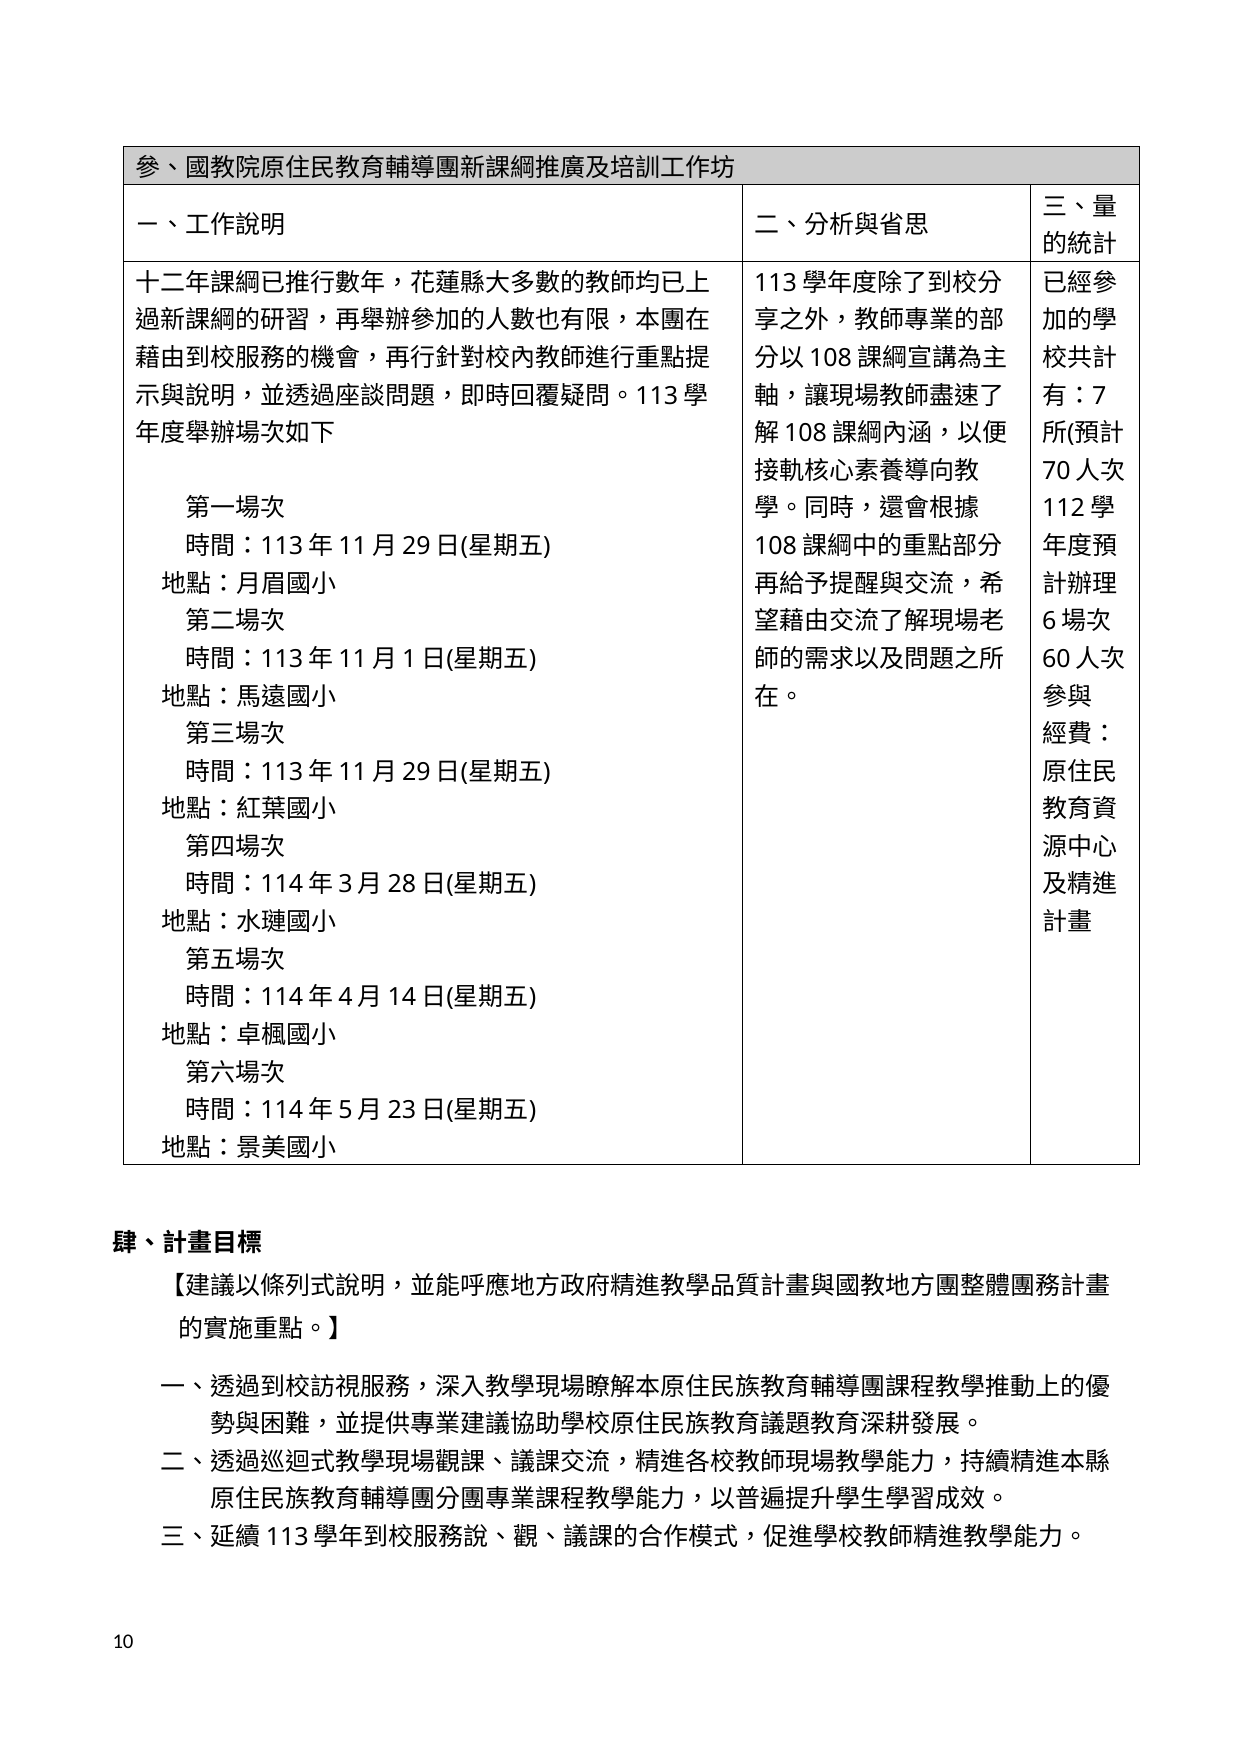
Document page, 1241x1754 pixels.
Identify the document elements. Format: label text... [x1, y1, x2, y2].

table_cell 二、分析與省思 [743, 185, 1030, 261]
table_cell 三、量的統計 [1031, 185, 1139, 261]
text 【建議以條列式說明，並能呼應地方政府精進教學品質計畫與國教地方團整體團務計畫的實施重點。】 [160, 1259, 1128, 1347]
text 一、透過到校訪視服務，深入教學現場瞭解本原住民族教育輔導團課程教學推動上的優勢與困難，並提供專業建議協助學校原住民族教育議題教育深耕發展。 [160, 1365, 1128, 1441]
table_cell 113學年度除了到校分享之外，教師專業的部分以108課綱宣講為主軸，讓現場教師盡速了解108課綱內涵，以便接軌核心素養導向教學。同時，還會根據108課綱中的重點部分再給予提醒與交流，希望藉由交流了解現場老師的需求以及問題之所在。 [743, 262, 1030, 1164]
text 二、透過巡迴式教學現場觀課、議課交流，精進各校教師現場教學能力，持續精進本縣原住民族教育輔導團分團專業課程教學能力，以普遍提升學生學習成效。 [160, 1441, 1128, 1516]
table_cell 參、國教院原住民教育輔導團新課綱推廣及培訓工作坊 [124, 147, 1139, 184]
text 肆、計畫目標 [112, 1222, 1128, 1259]
table_cell 十二年課綱已推行數年，花蓮縣大多數的教師均已上過新課綱的研習，再舉辦參加的人數也有限，本團在藉由到校服務的機會，再行針對校內教師進行重點提示與說明，並透過座談問題，即時回覆疑問。113學年度舉辦場次如下 第一場次 時間：113年11月29日(星期五) 地點：月眉國小 第二場次 時間：113年11月1日(星期五) 地點：馬遠國小 第三場次 時間：113年11月29日(星期五) 地點：紅葉國小 第四場次 時間：114年3月28日(星期五) 地點：水璉國小 第五場次 時間：114年4月14日(星期五) 地點：卓楓國小 第六場次 時間：114年5月23日(星期五) 地點：景美國小 [124, 262, 742, 1164]
text 三、延續113學年到校服務說、觀、議課的合作模式，促進學校教師精進教學能力。 [160, 1516, 1128, 1553]
table_cell 已經參加的學校共計有：7所(預計70人次 112學年度預計辦理6場次60人次參與 經費：原住民教育資源中心 及精進計畫 [1031, 262, 1139, 1164]
table_cell ㄧ、工作說明 [124, 185, 742, 261]
